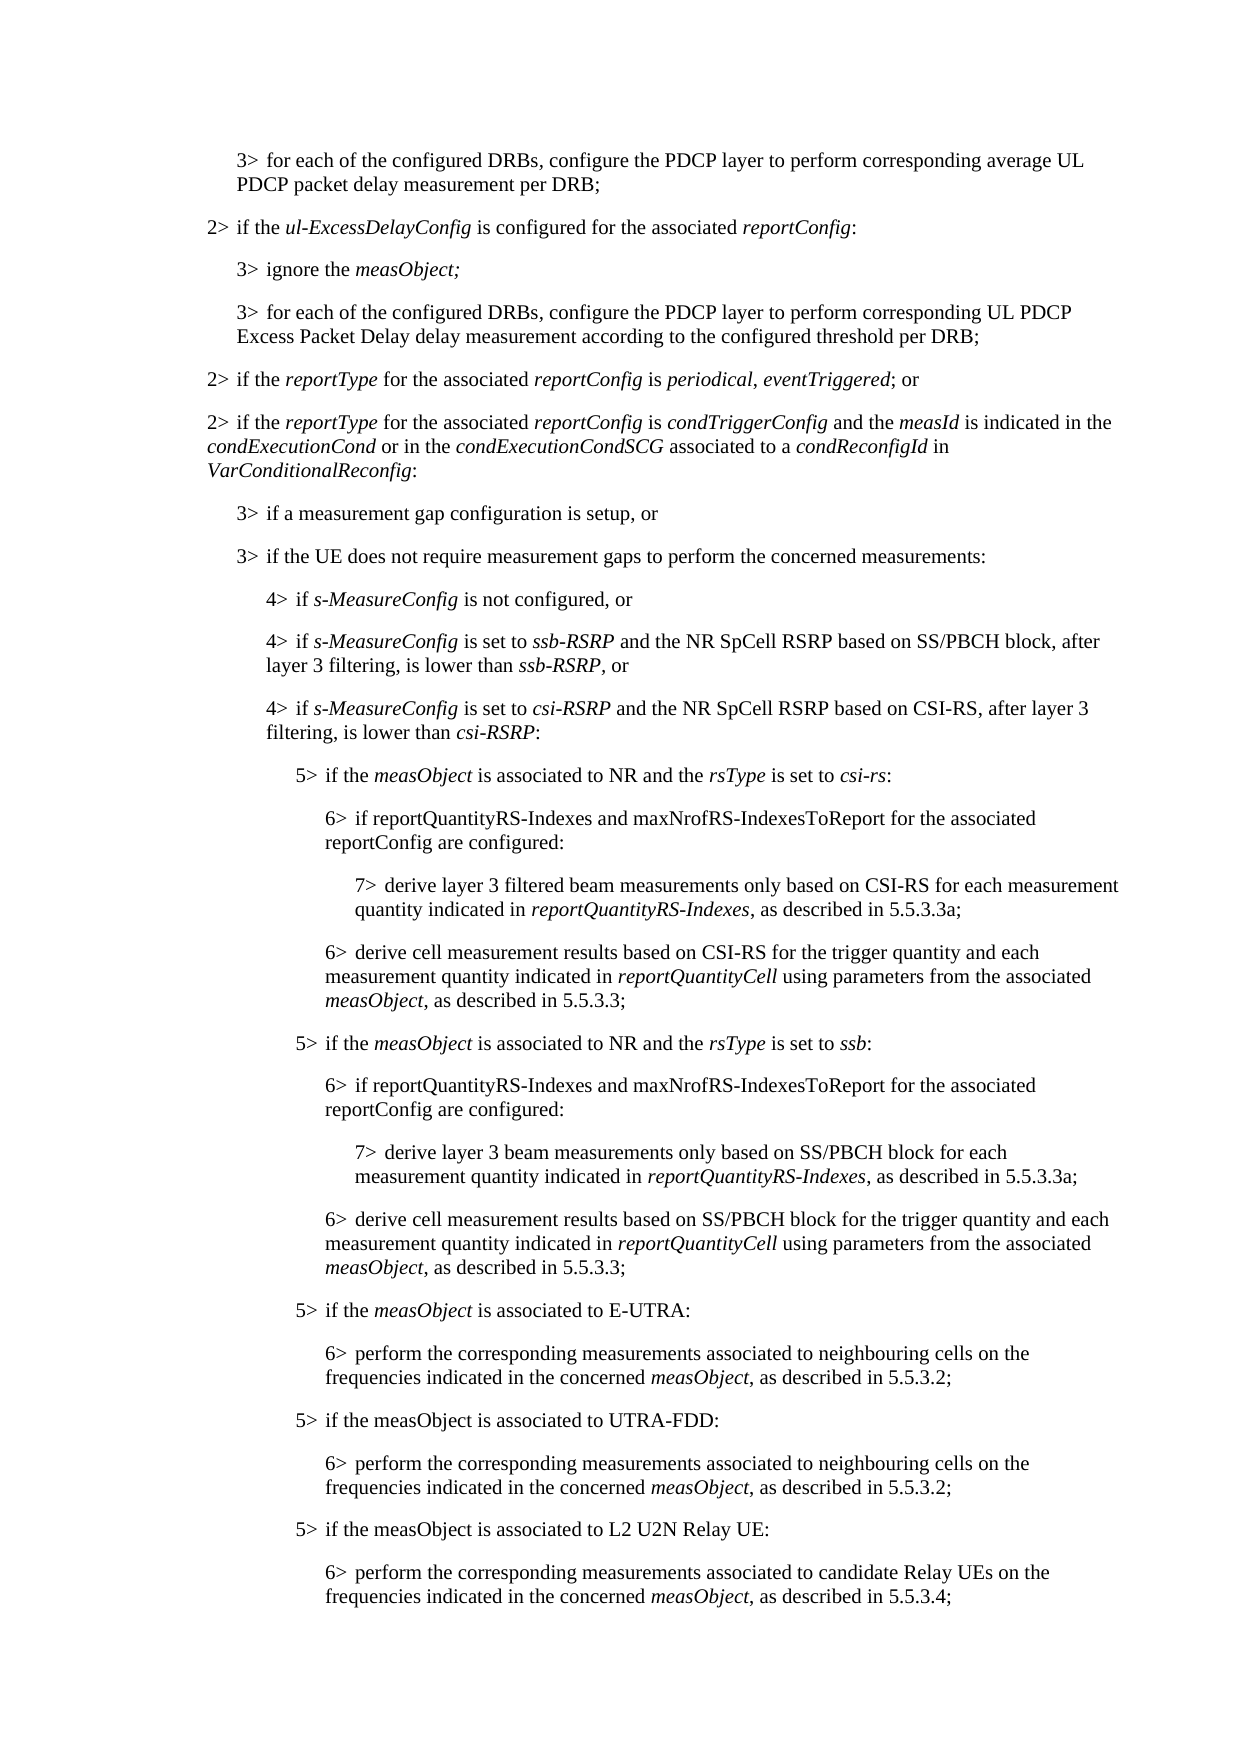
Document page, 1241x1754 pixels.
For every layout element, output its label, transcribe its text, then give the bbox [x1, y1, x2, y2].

text 6> if reportQuantityRS-Indexes and maxNrofRS-IndexesToReport for the associated reportConfig are configured: [325, 1073, 1122, 1121]
text 6> perform the corresponding measurements associated to neighbouring cells on the frequencies indicated in the concerned measObject, as described in 5.5.3.2; [325, 1341, 1122, 1389]
text 6> derive cell measurement results based on SS/PBCH block for the trigger quantity and each measurement quantity indicated in reportQuantityCell using parameters from the associated measObject, as described in 5.5.3.3; [325, 1207, 1122, 1279]
text 6> derive cell measurement results based on CSI-RS for the trigger quantity and each measurement quantity indicated in reportQuantityCell using parameters from the associated measObject, as described in 5.5.3.3; [325, 939, 1122, 1012]
text 3> if the UE does not require measurement gaps to perform the concerned measurements: [236, 544, 1122, 568]
text 4> if s-MeasureConfig is not configured, or [266, 586, 1122, 611]
text 2> if the reportType for the associated reportConfig is condTriggerConfig and the measId is indicated in the condExecutionCond or in the condExecutionCondSCG associated to a condReconfigId in VarConditionalReconfig: [207, 410, 1122, 482]
text 5> if the measObject is associated to E-UTRA: [295, 1298, 1122, 1322]
text 4> if s-MeasureConfig is set to csi-RSRP and the NR SpCell RSRP based on CSI-RS, after layer 3 filtering, is lower than csi-RSRP: [266, 696, 1122, 744]
text 5> if the measObject is associated to UTRA-FDD: [295, 1408, 1122, 1432]
text 5> if the measObject is associated to NR and the rsType is set to csi-rs: [295, 763, 1122, 787]
text 2> if the reportType for the associated reportConfig is periodical, eventTriggered; or [207, 367, 1122, 391]
text 2> if the ul-ExcessDelayConfig is configured for the associated reportConfig: [207, 214, 1122, 239]
text 6> if reportQuantityRS-Indexes and maxNrofRS-IndexesToReport for the associated reportConfig are configured: [325, 806, 1122, 854]
text 7> derive layer 3 beam measurements only based on SS/PBCH block for each measurement quantity indicated in reportQuantityRS-Indexes, as described in 5.5.3.3a; [354, 1140, 1122, 1188]
text 3> if a measurement gap configuration is setup, or [236, 501, 1122, 525]
text 3> for each of the configured DRBs, configure the PDCP layer to perform corresponding UL PDCP Excess Packet Delay delay measurement according to the configured threshold per DRB; [236, 300, 1122, 348]
text 6> perform the corresponding measurements associated to candidate Relay UEs on the frequencies indicated in the concerned measObject, as described in 5.5.3.4; [325, 1560, 1122, 1608]
text 5> if the measObject is associated to NR and the rsType is set to ssb: [295, 1031, 1122, 1054]
text 4> if s-MeasureConfig is set to ssb-RSRP and the NR SpCell RSRP based on SS/PBCH block, after layer 3 filtering, is lower than ssb-RSRP, or [266, 629, 1122, 677]
text 5> if the measObject is associated to L2 U2N Relay UE: [295, 1517, 1122, 1541]
text 7> derive layer 3 filtered beam measurements only based on CSI-RS for each measurement quantity indicated in reportQuantityRS-Indexes, as described in 5.5.3.3a; [354, 873, 1122, 921]
text 6> perform the corresponding measurements associated to neighbouring cells on the frequencies indicated in the concerned measObject, as described in 5.5.3.2; [325, 1451, 1122, 1499]
text 3> for each of the configured DRBs, configure the PDCP layer to perform corresponding average UL PDCP packet delay measurement per DRB; [236, 148, 1122, 196]
text 3> ignore the measObject; [236, 257, 1122, 281]
